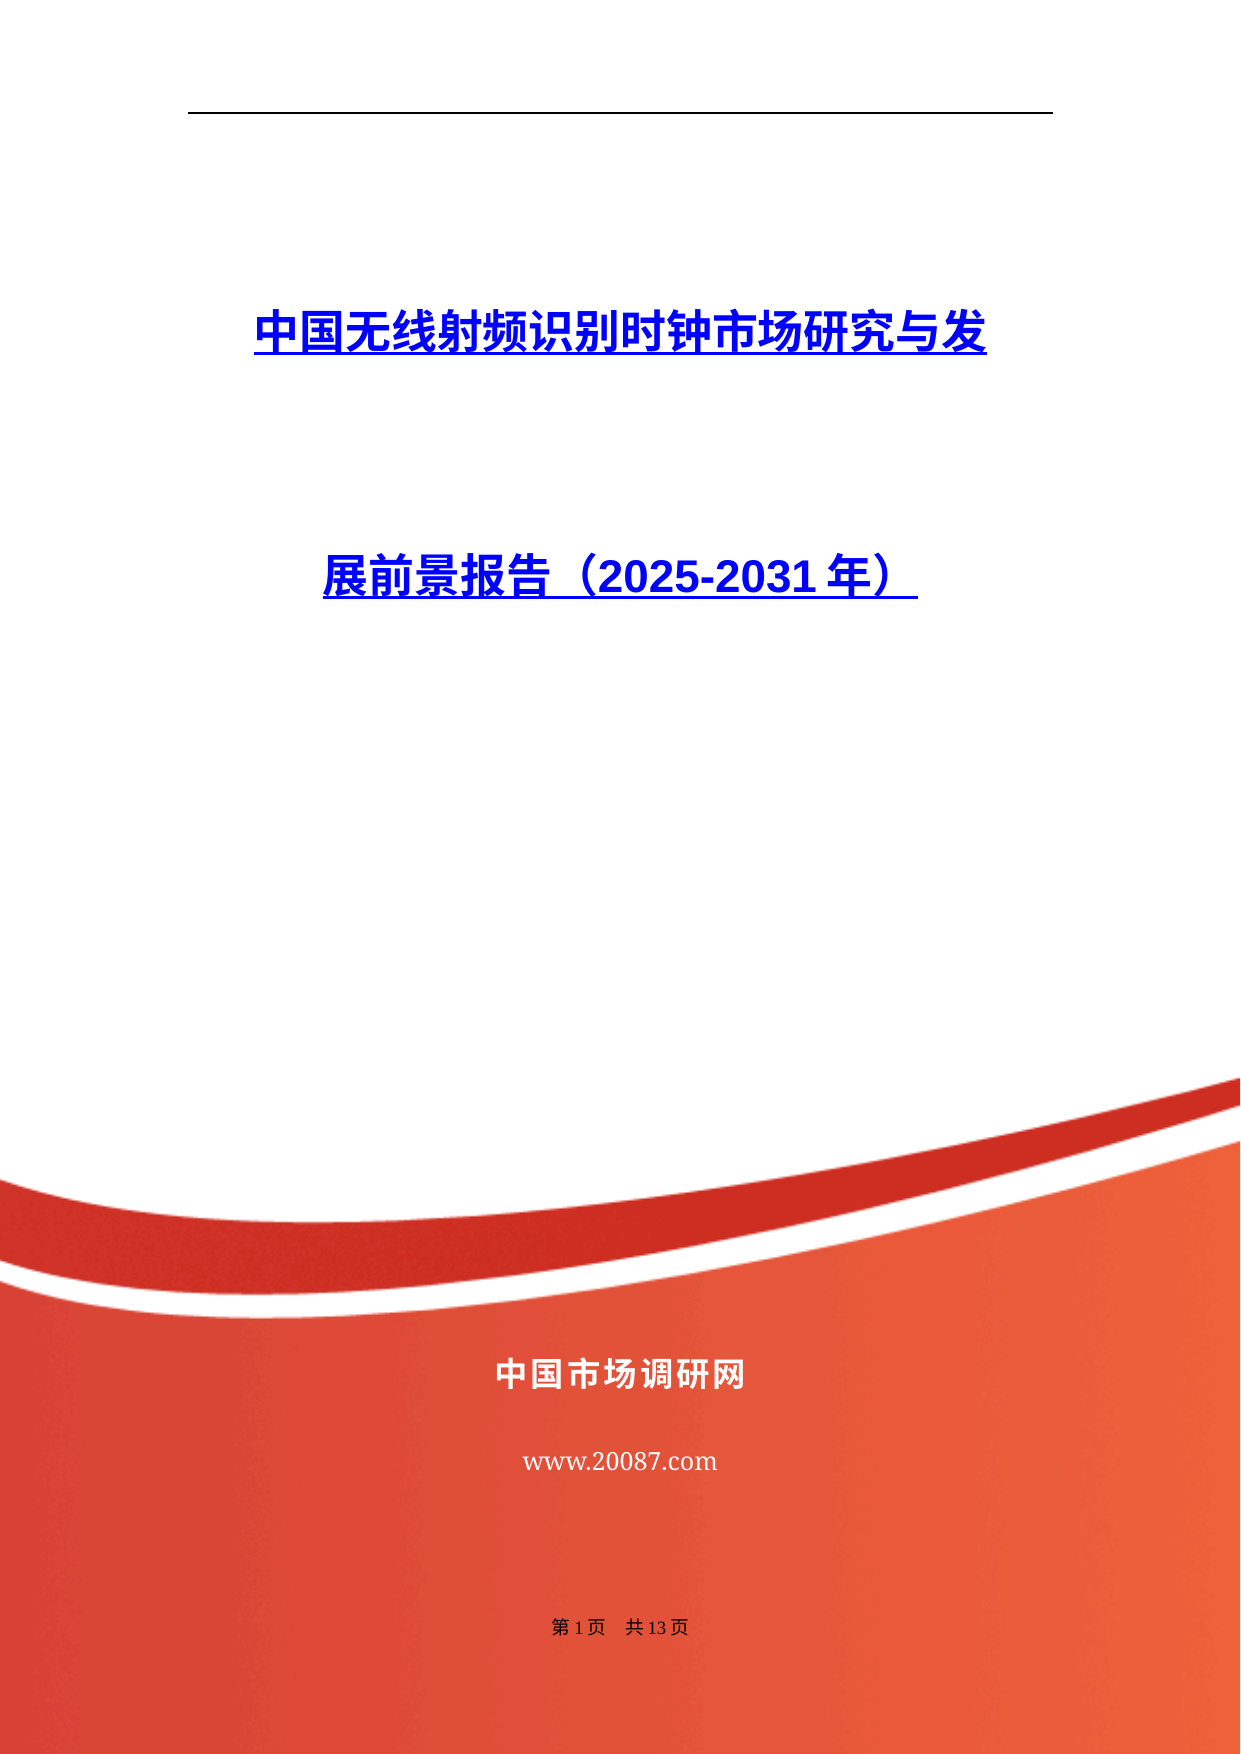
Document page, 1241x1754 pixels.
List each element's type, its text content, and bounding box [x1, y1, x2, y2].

table_header 中国无线射频识别时钟市场研究与发展前景报告（2025-2031年） [188, 207, 1053, 773]
picture [0, 1006, 1241, 1754]
subtitle 中国市场调研网 [187, 1339, 1053, 1404]
text www.20087.com [187, 1428, 1053, 1493]
